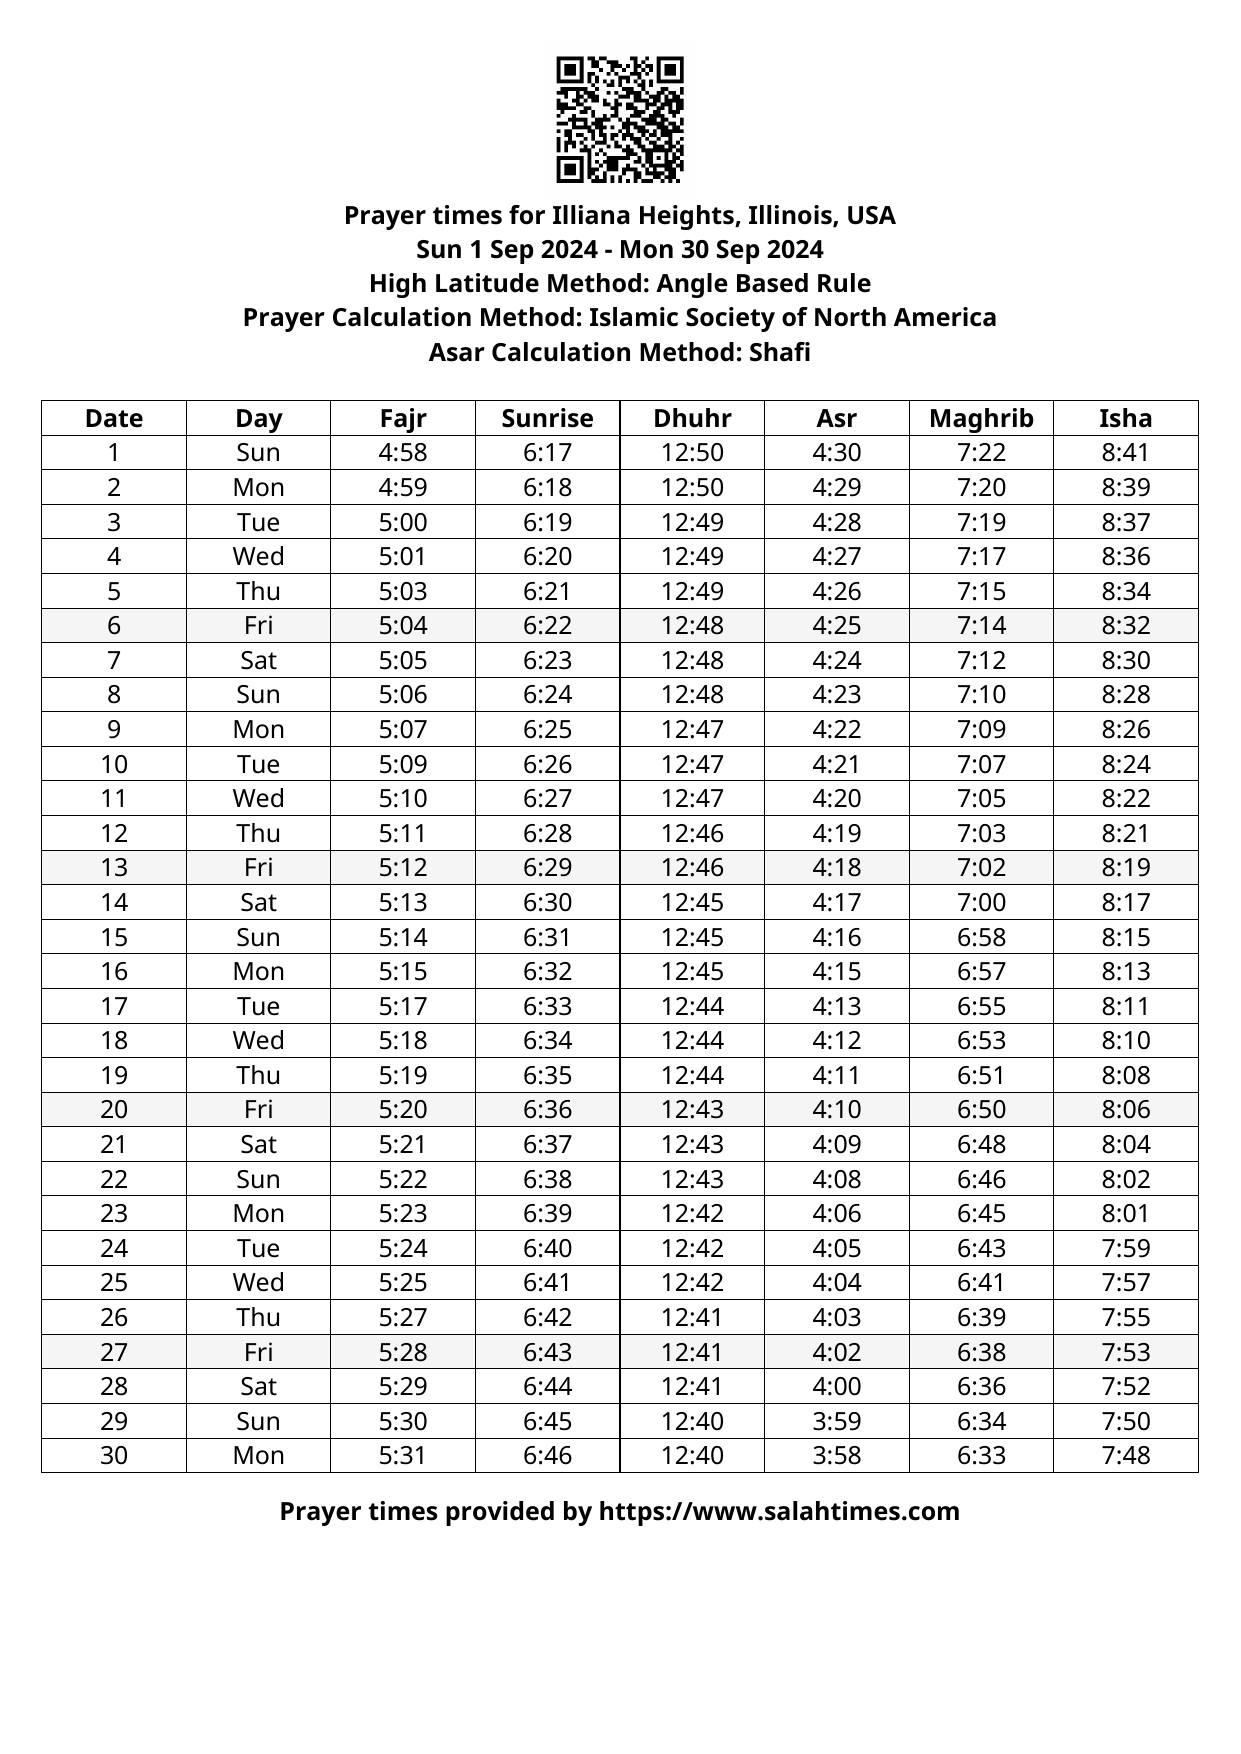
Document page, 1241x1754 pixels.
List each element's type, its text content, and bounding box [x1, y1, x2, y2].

table_cell 6:35 [476, 1058, 619, 1092]
table_cell 7:22 [910, 436, 1053, 469]
table_cell 5:05 [331, 643, 475, 677]
table_cell 4:03 [765, 1300, 909, 1334]
table_cell 12:42 [621, 1196, 764, 1230]
table_cell 4:05 [765, 1231, 909, 1264]
table_cell 4:30 [765, 436, 909, 469]
table_cell 7:02 [910, 851, 1053, 884]
table_cell Thu [187, 816, 330, 849]
table_cell 8:08 [1054, 1058, 1198, 1092]
table_cell 5:22 [331, 1162, 475, 1195]
table_cell 7:52 [1054, 1369, 1198, 1403]
table_cell Wed [187, 781, 330, 815]
table_cell 4:04 [765, 1266, 909, 1299]
table_cell 8:34 [1054, 574, 1198, 607]
table_header Day [187, 401, 330, 434]
table_cell 5:14 [331, 920, 475, 953]
table_cell 12:47 [621, 781, 764, 815]
table_cell 5:29 [331, 1369, 475, 1403]
table_cell Fri [187, 851, 330, 884]
table_cell 5:15 [331, 954, 475, 988]
table_cell 8:01 [1054, 1196, 1198, 1230]
table_cell 26 [42, 1300, 186, 1334]
table_cell 29 [42, 1404, 186, 1437]
table_cell Fri [187, 609, 330, 642]
table_cell 6:53 [910, 1024, 1053, 1057]
table_cell 4:22 [765, 712, 909, 746]
table_cell Fri [187, 1093, 330, 1126]
table_cell 2 [42, 470, 186, 504]
table_cell 6:22 [476, 609, 619, 642]
table_cell 4:09 [765, 1127, 909, 1161]
table_cell 5:31 [331, 1439, 475, 1472]
table_cell Mon [187, 954, 330, 988]
table_cell 6:20 [476, 539, 619, 573]
table_cell 7:12 [910, 643, 1053, 677]
table_cell 8:02 [1054, 1162, 1198, 1195]
text Prayer Calculation Method: Islamic Society of North America [42, 300, 1198, 334]
table_header Date [42, 401, 186, 434]
table_cell 5:17 [331, 989, 475, 1022]
table_cell 6:43 [910, 1231, 1053, 1264]
table_cell 5:25 [331, 1266, 475, 1299]
table_header Dhuhr [621, 401, 764, 434]
table_cell 5:11 [331, 816, 475, 849]
table_cell 6 [42, 609, 186, 642]
table_cell Sat [187, 643, 330, 677]
table_cell 6:23 [476, 643, 619, 677]
table_cell 8:06 [1054, 1093, 1198, 1126]
table_cell 11 [42, 781, 186, 815]
table_cell 12:45 [621, 954, 764, 988]
table_cell 5:30 [331, 1404, 475, 1437]
table_cell 6:39 [910, 1300, 1053, 1334]
table_cell Sat [187, 1369, 330, 1403]
table_cell 6:40 [476, 1231, 619, 1264]
table_cell 4:26 [765, 574, 909, 607]
table_cell 4:23 [765, 678, 909, 711]
table_cell 6:39 [476, 1196, 619, 1230]
table_cell 5:09 [331, 747, 475, 780]
table_cell 6:48 [910, 1127, 1053, 1161]
table_cell 7:05 [910, 781, 1053, 815]
table_cell 12:47 [621, 712, 764, 746]
table_cell 3 [42, 505, 186, 538]
table_cell 5:10 [331, 781, 475, 815]
table_cell 6:51 [910, 1058, 1053, 1092]
table_cell Sun [187, 678, 330, 711]
table_cell 4:08 [765, 1162, 909, 1195]
table_cell 6:46 [910, 1162, 1053, 1195]
table_cell 7:50 [1054, 1404, 1198, 1437]
table_cell 6:58 [910, 920, 1053, 953]
text Prayer times provided by https://www.salahtimes.com [42, 1494, 1198, 1528]
table_cell 7:57 [1054, 1266, 1198, 1299]
table_cell 12:48 [621, 609, 764, 642]
table_cell 6:17 [476, 436, 619, 469]
table_cell 7:48 [1054, 1439, 1198, 1472]
table_cell 4:00 [765, 1369, 909, 1403]
table_cell 6:46 [476, 1439, 619, 1472]
table_cell 8:10 [1054, 1024, 1198, 1057]
table_cell 4:28 [765, 505, 909, 538]
table_cell Sat [187, 885, 330, 919]
table_cell 6:30 [476, 885, 619, 919]
table_cell 6:33 [910, 1439, 1053, 1472]
table_cell 9 [42, 712, 186, 746]
table_cell 4:20 [765, 781, 909, 815]
table_cell 12:48 [621, 678, 764, 711]
table_cell 6:33 [476, 989, 619, 1022]
table_cell Mon [187, 470, 330, 504]
table_cell 12:40 [621, 1404, 764, 1437]
table_cell Sun [187, 920, 330, 953]
table_cell 5:23 [331, 1196, 475, 1230]
table_cell 12:43 [621, 1162, 764, 1195]
table_cell 5:13 [331, 885, 475, 919]
table_cell 7:03 [910, 816, 1053, 849]
table_cell 4:13 [765, 989, 909, 1022]
table_cell 6:38 [476, 1162, 619, 1195]
table_cell 12:41 [621, 1300, 764, 1334]
table_cell Thu [187, 1300, 330, 1334]
table_cell 6:36 [476, 1093, 619, 1126]
table_cell 8:21 [1054, 816, 1198, 849]
table_cell 6:34 [476, 1024, 619, 1057]
table_cell 7:00 [910, 885, 1053, 919]
table_cell 6:24 [476, 678, 619, 711]
table_cell 6:42 [476, 1300, 619, 1334]
table_cell 4:25 [765, 609, 909, 642]
table_cell 7:09 [910, 712, 1053, 746]
table_cell Wed [187, 1024, 330, 1057]
table_cell 12:40 [621, 1439, 764, 1472]
table_cell 8:39 [1054, 470, 1198, 504]
table_cell 7:59 [1054, 1231, 1198, 1264]
table_cell 8:37 [1054, 505, 1198, 538]
table_cell 21 [42, 1127, 186, 1161]
table_cell 7 [42, 643, 186, 677]
table_cell Sun [187, 436, 330, 469]
table_cell 8:22 [1054, 781, 1198, 815]
table_cell 8:36 [1054, 539, 1198, 573]
table_cell 15 [42, 920, 186, 953]
table_cell 4:18 [765, 851, 909, 884]
table_cell 4:02 [765, 1335, 909, 1368]
table_cell 5:28 [331, 1335, 475, 1368]
table_cell 8:04 [1054, 1127, 1198, 1161]
table_cell 4:11 [765, 1058, 909, 1092]
table_cell 5:19 [331, 1058, 475, 1092]
table_cell Sun [187, 1404, 330, 1437]
table_cell 12:49 [621, 574, 764, 607]
table_cell 6:19 [476, 505, 619, 538]
table_cell 18 [42, 1024, 186, 1057]
table_cell Thu [187, 1058, 330, 1092]
table_cell 12:41 [621, 1369, 764, 1403]
table_cell 7:14 [910, 609, 1053, 642]
table_cell 8:19 [1054, 851, 1198, 884]
table_cell 6:26 [476, 747, 619, 780]
table_cell 7:10 [910, 678, 1053, 711]
table_cell 4:27 [765, 539, 909, 573]
table_cell 6:27 [476, 781, 619, 815]
table_cell 6:50 [910, 1093, 1053, 1126]
table_cell 8:28 [1054, 678, 1198, 711]
table_cell 4:16 [765, 920, 909, 953]
table_cell 6:44 [476, 1369, 619, 1403]
table_cell 6:41 [910, 1266, 1053, 1299]
table_cell 6:21 [476, 574, 619, 607]
table_cell 6:34 [910, 1404, 1053, 1437]
table_cell 4:21 [765, 747, 909, 780]
table_cell 6:38 [910, 1335, 1053, 1368]
table_cell 20 [42, 1093, 186, 1126]
table_cell 6:36 [910, 1369, 1053, 1403]
table_cell 24 [42, 1231, 186, 1264]
table_cell 6:45 [910, 1196, 1053, 1230]
table_cell 12:44 [621, 1024, 764, 1057]
table_cell 8:41 [1054, 436, 1198, 469]
table_cell 12:46 [621, 851, 764, 884]
table_cell 4:59 [331, 470, 475, 504]
table_cell 6:55 [910, 989, 1053, 1022]
table_cell 16 [42, 954, 186, 988]
table_cell 12 [42, 816, 186, 849]
table_cell 12:46 [621, 816, 764, 849]
table_cell 7:55 [1054, 1300, 1198, 1334]
table_cell 5:18 [331, 1024, 475, 1057]
table_cell 4:19 [765, 816, 909, 849]
table_cell 8:30 [1054, 643, 1198, 677]
table_header Sunrise [476, 401, 619, 434]
table_cell 30 [42, 1439, 186, 1472]
table_header Maghrib [910, 401, 1053, 434]
table_cell 3:59 [765, 1404, 909, 1437]
table_cell 4:12 [765, 1024, 909, 1057]
table_cell Thu [187, 574, 330, 607]
table_cell Wed [187, 539, 330, 573]
table_cell 5 [42, 574, 186, 607]
table_cell 12:49 [621, 505, 764, 538]
table_cell 8:24 [1054, 747, 1198, 780]
table_cell 12:43 [621, 1127, 764, 1161]
table_cell 12:50 [621, 470, 764, 504]
table_cell 5:12 [331, 851, 475, 884]
table_cell 8:13 [1054, 954, 1198, 988]
table_cell 22 [42, 1162, 186, 1195]
table_cell Sun [187, 1162, 330, 1195]
table_cell 12:45 [621, 920, 764, 953]
table_cell 5:20 [331, 1093, 475, 1126]
table_cell Sat [187, 1127, 330, 1161]
table_cell 7:19 [910, 505, 1053, 538]
table_cell 5:00 [331, 505, 475, 538]
table_cell 12:49 [621, 539, 764, 573]
table_cell Mon [187, 1439, 330, 1472]
table_cell 4:24 [765, 643, 909, 677]
table_cell 5:07 [331, 712, 475, 746]
table_cell 5:01 [331, 539, 475, 573]
table_cell Tue [187, 989, 330, 1022]
text Sun 1 Sep 2024 - Mon 30 Sep 2024 [42, 232, 1198, 266]
table_cell 7:07 [910, 747, 1053, 780]
table_cell 8:32 [1054, 609, 1198, 642]
table_cell 6:28 [476, 816, 619, 849]
table_cell 12:44 [621, 1058, 764, 1092]
table_cell 12:41 [621, 1335, 764, 1368]
table_cell Tue [187, 505, 330, 538]
table_cell 5:27 [331, 1300, 475, 1334]
table_cell 12:44 [621, 989, 764, 1022]
table_cell Tue [187, 1231, 330, 1264]
table_header Isha [1054, 401, 1198, 434]
table_cell 8:11 [1054, 989, 1198, 1022]
table_cell 6:25 [476, 712, 619, 746]
table_cell 6:45 [476, 1404, 619, 1437]
table_cell 5:21 [331, 1127, 475, 1161]
table_cell 6:31 [476, 920, 619, 953]
table_cell 6:57 [910, 954, 1053, 988]
table_cell 8:26 [1054, 712, 1198, 746]
table_cell 4:29 [765, 470, 909, 504]
table_cell 8:17 [1054, 885, 1198, 919]
table_cell 25 [42, 1266, 186, 1299]
table_cell 23 [42, 1196, 186, 1230]
table_cell 4:58 [331, 436, 475, 469]
table_cell Wed [187, 1266, 330, 1299]
table_cell 17 [42, 989, 186, 1022]
table_cell 1 [42, 436, 186, 469]
table_cell 6:41 [476, 1266, 619, 1299]
table_cell Mon [187, 712, 330, 746]
table_cell 3:58 [765, 1439, 909, 1472]
table_cell 12:43 [621, 1093, 764, 1126]
table_cell 12:48 [621, 643, 764, 677]
table_cell 14 [42, 885, 186, 919]
table_header Fajr [331, 401, 475, 434]
table_header Asr [765, 401, 909, 434]
table_cell 8 [42, 678, 186, 711]
table_cell 10 [42, 747, 186, 780]
table_cell 5:06 [331, 678, 475, 711]
text High Latitude Method: Angle Based Rule [42, 266, 1198, 300]
table_cell 6:43 [476, 1335, 619, 1368]
table_cell 12:47 [621, 747, 764, 780]
table_cell 4:15 [765, 954, 909, 988]
table_cell 4:06 [765, 1196, 909, 1230]
table_cell 4:17 [765, 885, 909, 919]
table_cell 6:18 [476, 470, 619, 504]
table_cell 12:42 [621, 1266, 764, 1299]
table_cell 5:24 [331, 1231, 475, 1264]
table_cell 4 [42, 539, 186, 573]
table_cell 12:45 [621, 885, 764, 919]
table_cell 5:04 [331, 609, 475, 642]
table_cell 12:50 [621, 436, 764, 469]
table_cell 6:32 [476, 954, 619, 988]
table_cell 7:20 [910, 470, 1053, 504]
table_cell 27 [42, 1335, 186, 1368]
table_cell 7:53 [1054, 1335, 1198, 1368]
table_cell 7:15 [910, 574, 1053, 607]
table_cell Fri [187, 1335, 330, 1368]
table_cell 5:03 [331, 574, 475, 607]
table_cell 28 [42, 1369, 186, 1403]
table_cell 6:37 [476, 1127, 619, 1161]
table_cell 13 [42, 851, 186, 884]
table_cell Tue [187, 747, 330, 780]
table_cell 4:10 [765, 1093, 909, 1126]
table_cell 7:17 [910, 539, 1053, 573]
table_cell 8:15 [1054, 920, 1198, 953]
table_cell Mon [187, 1196, 330, 1230]
table_cell 12:42 [621, 1231, 764, 1264]
table_cell 19 [42, 1058, 186, 1092]
text Asar Calculation Method: Shafi [42, 334, 1198, 368]
picture [542, 41, 699, 198]
text Prayer times for Illiana Heights, Illinois, USA [42, 198, 1198, 232]
table_cell 6:29 [476, 851, 619, 884]
